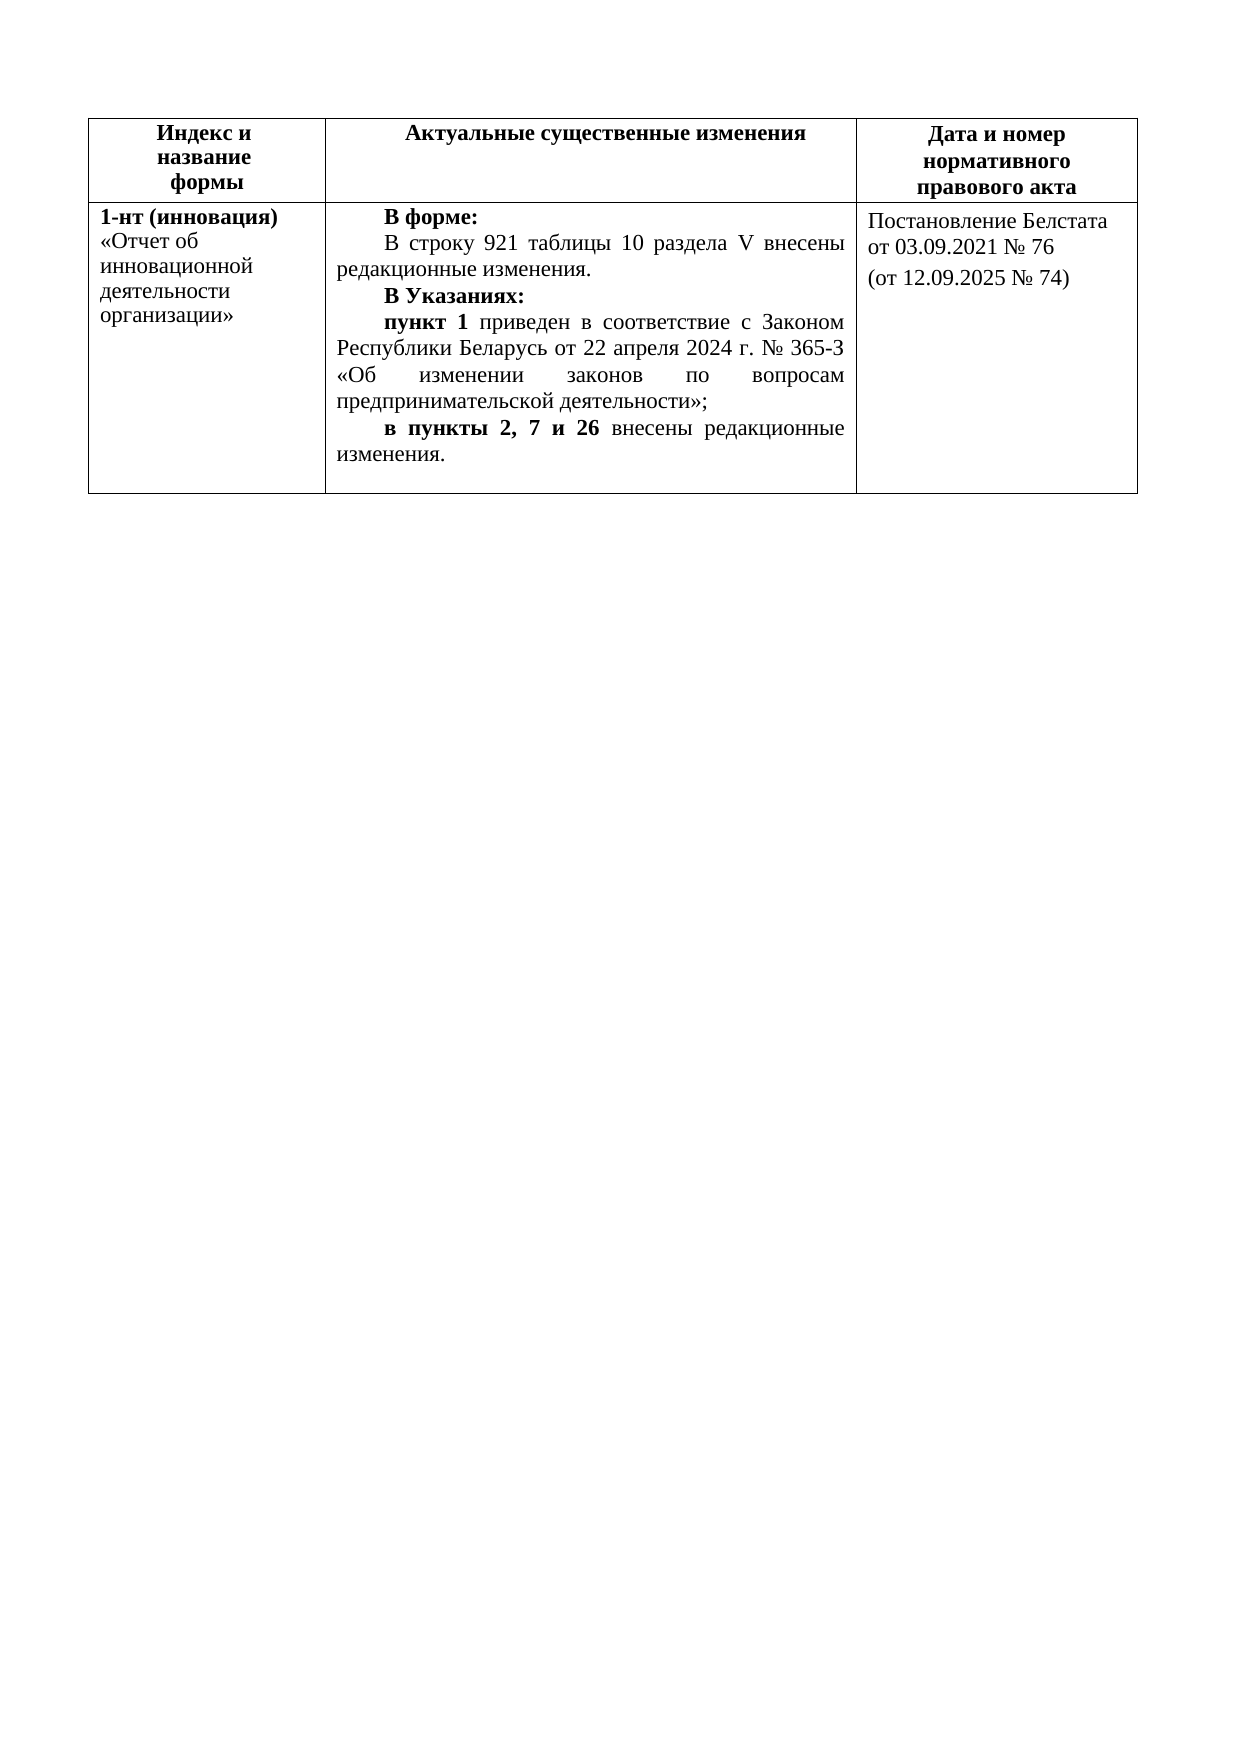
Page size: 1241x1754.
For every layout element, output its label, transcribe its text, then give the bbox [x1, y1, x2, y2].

table_cell 1-нт (инновация) «Отчет об инновационной деятельности организации» [89, 203, 325, 493]
table_header Дата и номер нормативного правового акта [857, 119, 1137, 202]
table_cell Постановление Белстата от 03.09.2021 № 76 (от 12.09.2025 № 74) [857, 203, 1137, 493]
table_header Индекс и название формы [89, 119, 325, 202]
table_header Актуальные существенные изменения [326, 119, 856, 202]
table_cell В форме: В строку 921 таблицы 10 раздела V внесены редакционные изменения. В Указаниях: пункт 1 приведен в соответствие с Законом Республики Беларусь от 22 апреля 2024 г. № 365-З «Об изменении законов по вопросам предпринимательской деятельности»; в пункты 2, 7 и 26 внесены редакционные изменения. [326, 203, 856, 493]
